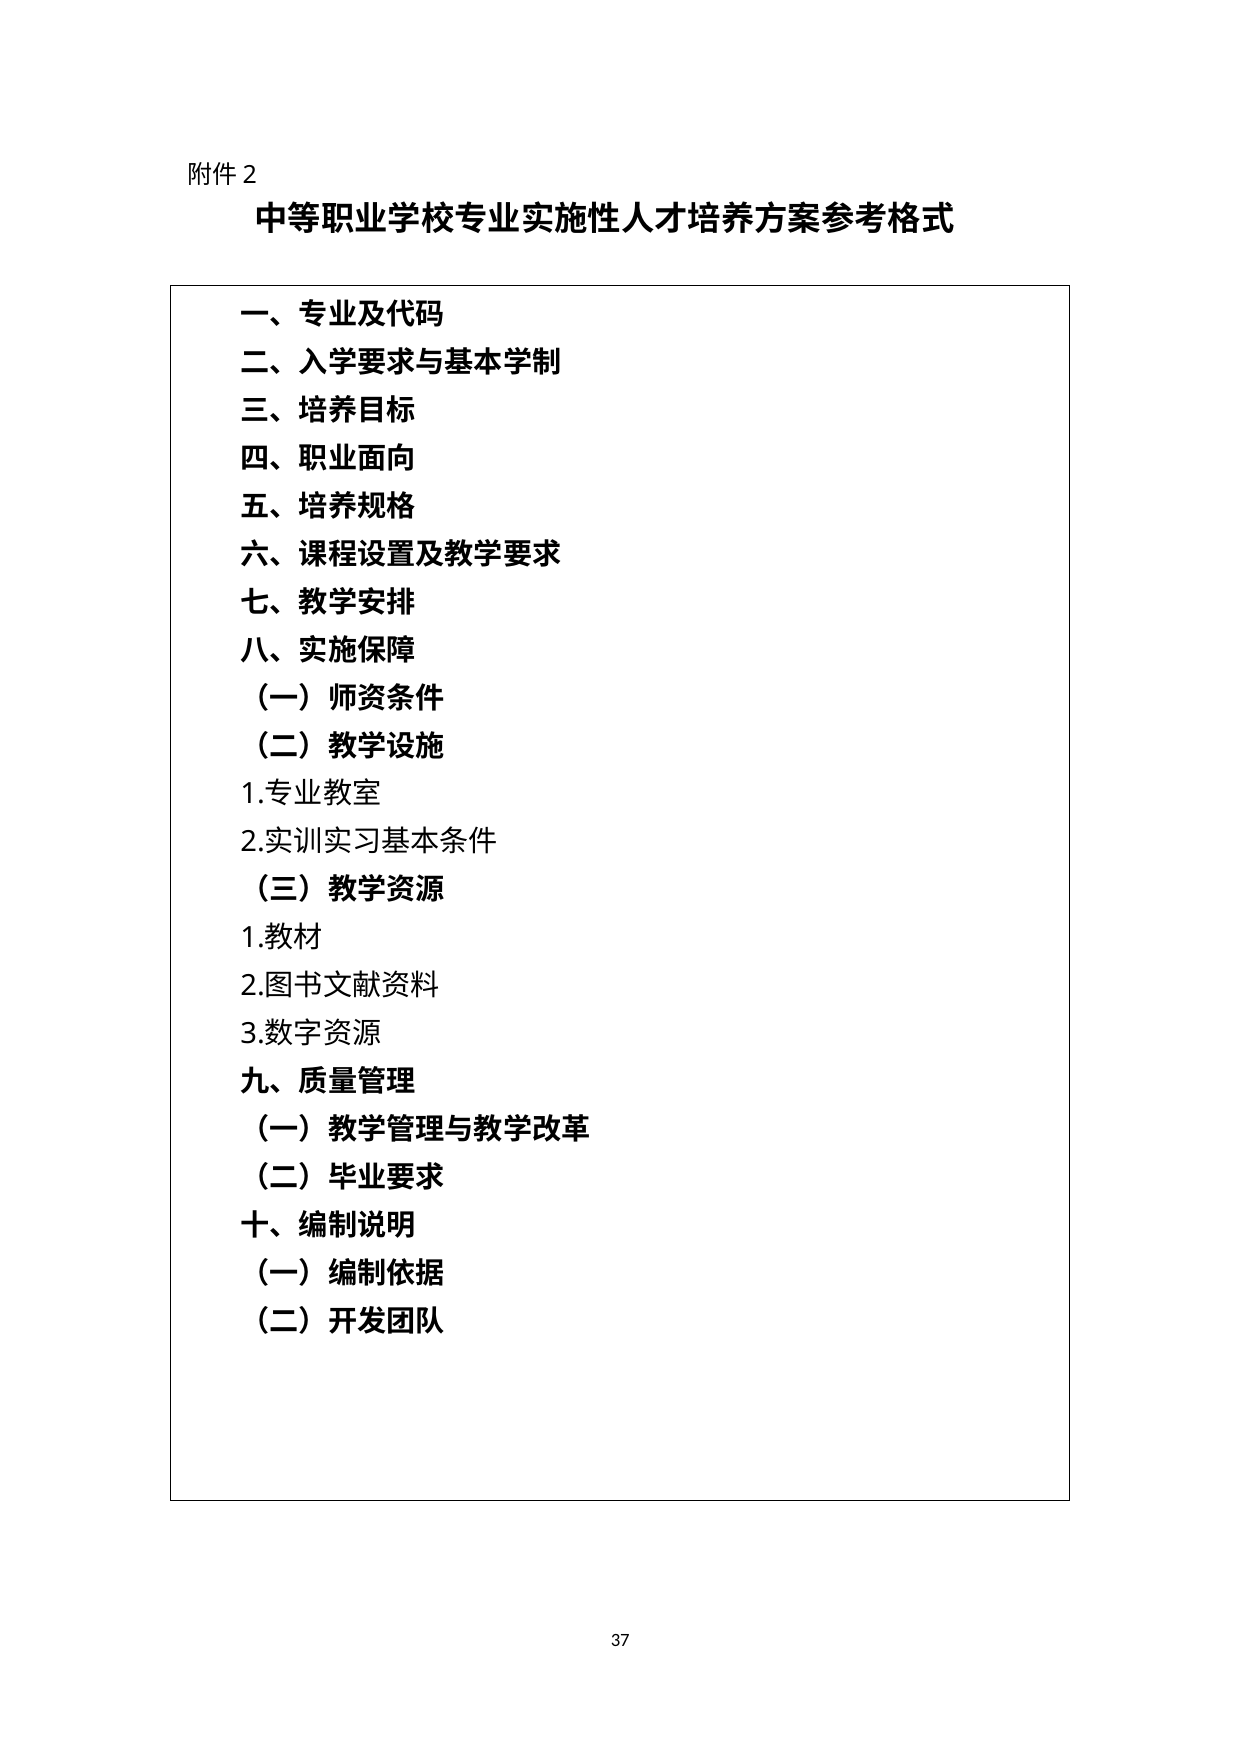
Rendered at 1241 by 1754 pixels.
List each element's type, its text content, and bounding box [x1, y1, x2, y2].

text 中等职业学校专业实施性人才培养方案参考格式 [187, 192, 1053, 240]
table_header 一、专业及代码 二、入学要求与基本学制 三、培养目标 四、职业面向 五、培养规格 六、课程设置及教学要求 七、教学安排 八、实施保障 （一）师资条件 （二）教学设施 1.专业教室 2.实训实习基本条件 （三）教学资源 1.教材 2.图书文献资料 3.数字资源 九、质量管理 （一）教学管理与教学改革 （二）毕业要求 十、编制说明 （一）编制依据 （二）开发团队 [171, 286, 1069, 1499]
text 附件2 [187, 150, 1053, 192]
